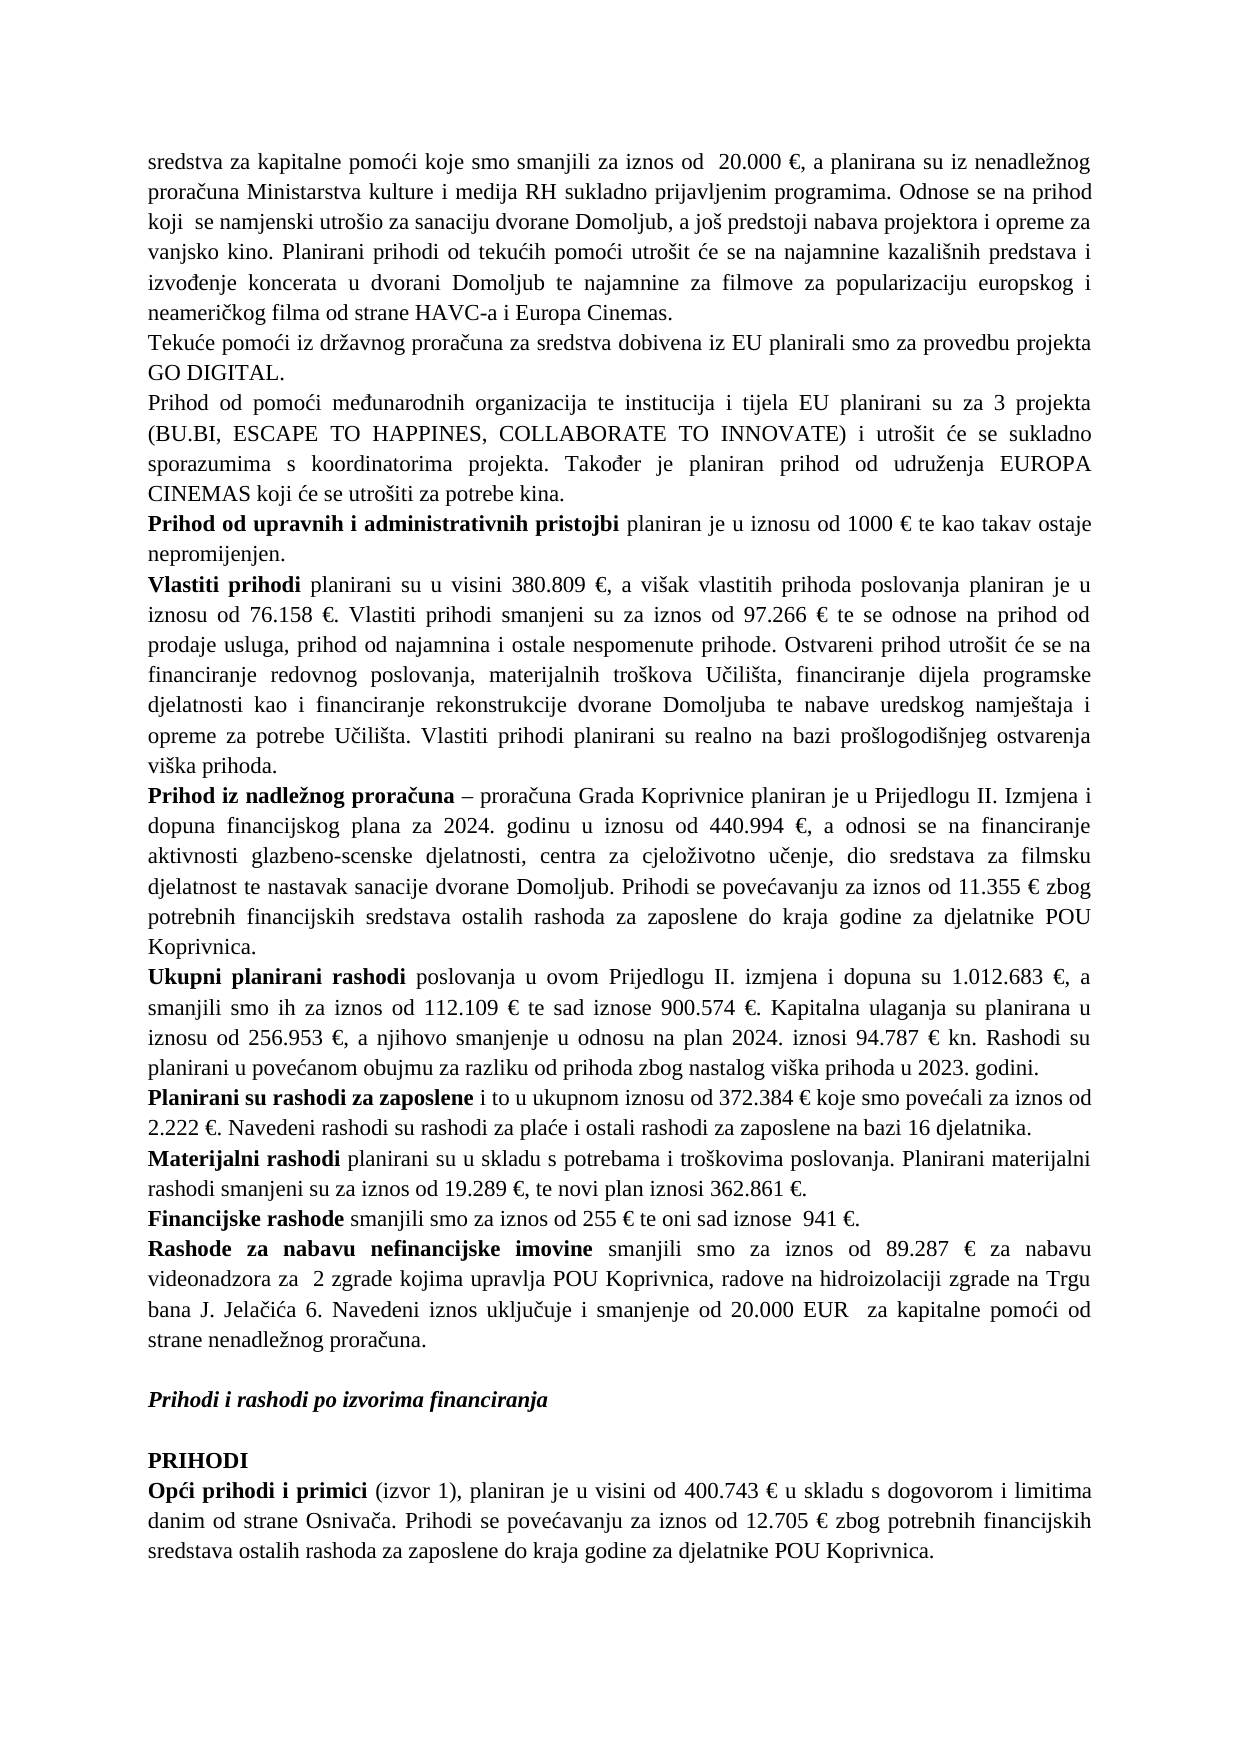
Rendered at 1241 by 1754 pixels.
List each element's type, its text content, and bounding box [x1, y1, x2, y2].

text Vlastiti prihodi planirani su u visini 380.809 €, a višak vlastitih prihoda poslovanja planiran je u iznosu od 76.158 €. Vlastiti prihodi smanjeni su za iznos od 97.266 € te se odnose na prihod od prodaje usluga, prihod od najamnina i ostale nespomenute prihode. Ostvareni prihod utrošit će se na financiranje redovnog poslovanja, materijalnih troškova Učilišta, financiranje dijela programske djelatnosti kao i financiranje rekonstrukcije dvorane Domoljuba te nabave uredskog namještaja i opreme za potrebe Učilišta. Vlastiti prihodi planirani su realno na bazi prošlogodišnjeg ostvarenja viška prihoda. [148, 571, 1092, 778]
text Financijske rashode smanjili smo za iznos od 255 € te oni sad iznose 941 €. [148, 1205, 1092, 1231]
text Planirani su rashodi za zaposlene i to u ukupnom iznosu od 372.384 € koje smo povećali za iznos od 2.222 €. Navedeni rashodi su rashodi za plaće i ostali rashodi za zaposlene na bazi 16 djelatnika. [148, 1084, 1092, 1141]
text Tekuće pomoći iz državnog proračuna za sredstva dobivena iz EU planirali smo za provedbu projekta GO DIGITAL. [148, 329, 1092, 386]
text Prihod iz nadležnog proračuna – proračuna Grada Koprivnice planiran je u Prijedlogu II. Izmjena i dopuna financijskog plana za 2024. godinu u iznosu od 440.994 €, a odnosi se na financiranje aktivnosti glazbeno-scenske djelatnosti, centra za cjeloživotno učenje, dio sredstava za filmsku djelatnost te nastavak sanacije dvorane Domoljub. Prihodi se povećavanju za iznos od 11.355 € zbog potrebnih financijskih sredstava ostalih rashoda za zaposlene do kraja godine za djelatnike POU Koprivnica. [148, 782, 1092, 959]
text Ukupni planirani rashodi poslovanja u ovom Prijedlogu II. izmjena i dopuna su 1.012.683 €, a smanjili smo ih za iznos od 112.109 € te sad iznose 900.574 €. Kapitalna ulaganja su planirana u iznosu od 256.953 €, a njihovo smanjenje u odnosu na plan 2024. iznosi 94.787 € kn. Rashodi su planirani u povećanom obujmu za razliku od prihoda zbog nastalog viška prihoda u 2023. godini. [148, 963, 1092, 1080]
text Rashode za nabavu nefinancijske imovine smanjili smo za iznos od 89.287 € za nabavu videonadzora za 2 zgrade kojima upravlja POU Koprivnica, radove na hidroizolaciji zgrade na Trgu bana J. Jelačića 6. Navedeni iznos uključuje i smanjenje od 20.000 EUR za kapitalne pomoći od strane nenadležnog proračuna. [148, 1235, 1092, 1352]
text Prihodi i rashodi po izvorima financiranja [148, 1386, 1092, 1413]
text Prihod od pomoći međunarodnih organizacija te institucija i tijela EU planirani su za 3 projekta (BU.BI, ESCAPE TO HAPPINES, COLLABORATE TO INNOVATE) i utrošit će se sukladno sporazumima s koordinatorima projekta. Također je planiran prihod od udruženja EUROPA CINEMAS koji će se utrošiti za potrebe kina. [148, 389, 1092, 506]
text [148, 148, 1092, 325]
text PRIHODI [148, 1447, 1092, 1473]
text Opći prihodi i primici (izvor 1), planiran je u visini od 400.743 € u skladu s dogovorom i limitima danim od strane Osnivača. Prihodi se povećavanju za iznos od 12.705 € zbog potrebnih financijskih sredstava ostalih rashoda za zaposlene do kraja godine za djelatnike POU Koprivnica. [148, 1477, 1092, 1564]
text Prihod od upravnih i administrativnih pristojbi planiran je u iznosu od 1000 € te kao takav ostaje nepromijenjen. [148, 510, 1092, 567]
text Materijalni rashodi planirani su u skladu s potrebama i troškovima poslovanja. Planirani materijalni rashodi smanjeni su za iznos od 19.289 €, te novi plan iznosi 362.861 €. [148, 1144, 1092, 1201]
